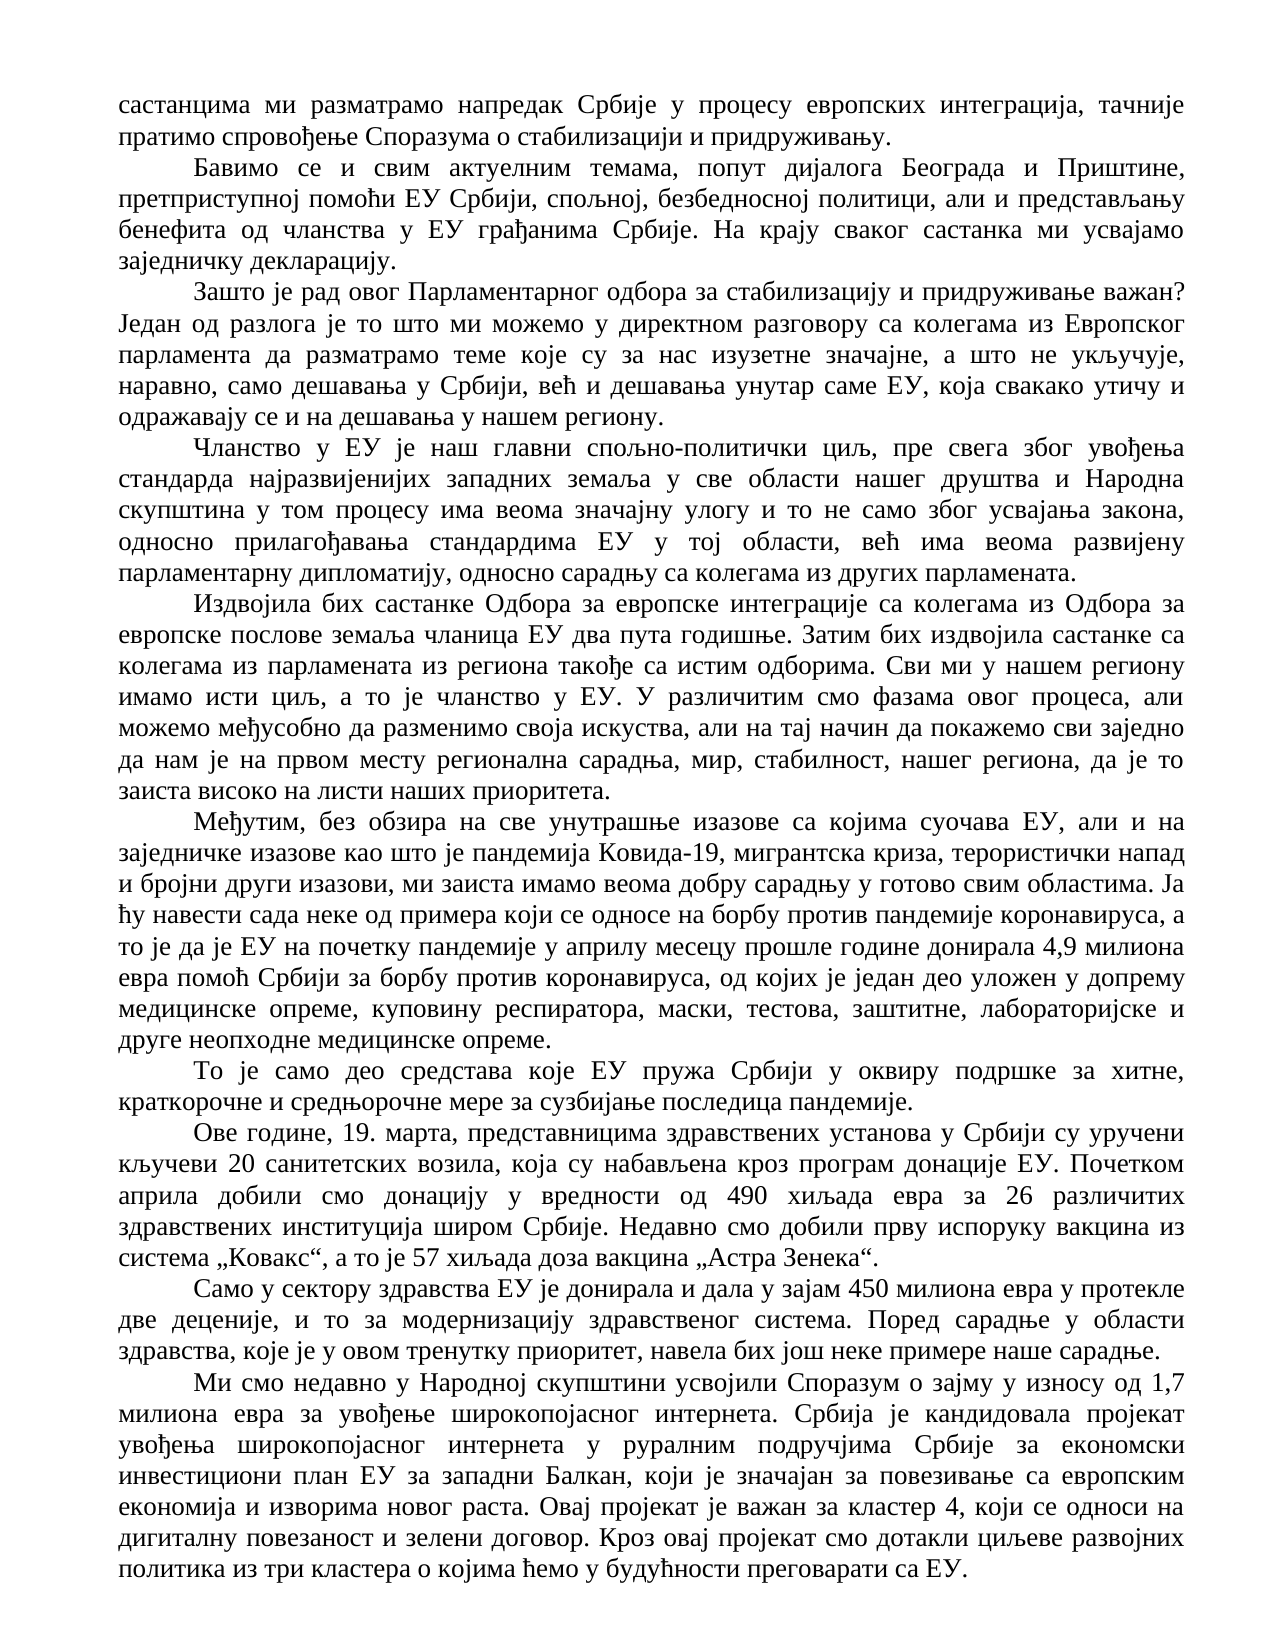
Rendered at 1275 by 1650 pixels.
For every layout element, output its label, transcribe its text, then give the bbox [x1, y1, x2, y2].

text Међутим, без обзира на све унутрашње изазове са којима суочава ЕУ, али и на заједничке изазове као што је пандемија Ковида-19, мигрантска криза, терористички напад и бројни други изазови, ми заиста имамо веома добру сарадњу у готово свим областима. Ја ћу навести сада неке од примера који се односе на борбу против пандемије коронавируса, а то је да је ЕУ на почетку пандемије у априлу месецу прошле године донирала 4,9 милиона евра помоћ Србији за борбу против коронавируса, од којих је један део уложен у допрему медицинске опреме, куповину респиратора, маски, тестова, заштитне, лабораторијске и друге неопходне медицинске опреме. [118, 805, 1186, 1054]
text Зашто је рад овог Парламентарног одбора за стабилизацију и придруживање важан? Један од разлога је то што ми можемо у директном разговору са колегама из Европског парламента да разматрамо теме које су за нас изузетне значајне, а што не укључује, наравно, само дешавања у Србији, већ и дешавања унутар саме ЕУ, која свакако утичу и одражавају се и на дешавања у нашем региону. [118, 276, 1186, 431]
text Ми смо недавно у Народној скупштини усвојили Споразум о зајму у износу од 1,7 милиона евра за увођење широкопојасног интернета. Србија је кандидовала пројекат увођења широкопојасног интернета у руралним подручјима Србије за економски инвестициони план ЕУ за западни Балкан, који је значајан за повезивање са европским економија и изворима новог раста. Овај пројекат је важан за кластер 4, који се односи на дигиталну повезаност и зелени договор. Кроз овај пројекат смо дотакли циљеве развојних политика из три кластера о којима ћемо у будућности преговарати са ЕУ. [118, 1366, 1186, 1584]
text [118, 89, 1186, 151]
text Издвојила бих састанке Одбора за европске интеграције са колегама из Одбора за европске послове земаља чланица ЕУ два пута годишње. Затим бих издвојила састанке са колегама из парламената из региона такође са истим одборима. Сви ми у нашем региону имамо исти циљ, а то је чланство у ЕУ. У различитим смо фазама овог процеса, али можемо међусобно да разменимо своја искуства, али на тај начин да покажемо сви заједно да нам је на првом месту регионална сарадња, мир, стабилност, нашег региона, да је то заиста високо на листи наших приоритета. [118, 587, 1186, 805]
text Само у сектору здравства ЕУ је донирала и дала у зајам 450 милиона евра у протекле две деценије, и то за модернизацију здравственог система. Поред сарадње у области здравства, које је у овом тренутку приоритет, навела бих још неке примере наше сарадње. [118, 1272, 1186, 1366]
text То је само део средстава које ЕУ пружа Србији у оквиру подршке за хитне, краткорочне и средњорочне мере за сузбијање последица пандемије. [118, 1054, 1186, 1116]
text Чланство у ЕУ је наш главни спољно-политички циљ, пре свега због увођења стандарда најразвијенијих западних земаља у све области нашег друштва и Народна скупштина у том процесу има веома значајну улогу и то не само због усвајања закона, односно прилагођавања стандардима ЕУ у тој области, већ има веома развијену парламентарну дипломатију, односно сарадњу са колегама из других парламената. [118, 431, 1186, 587]
text Ове године, 19. марта, представницима здравствених установа у Србији су уручени кључеви 20 санитетских возила, која су набављена кроз програм донације ЕУ. Почетком априла добили смо донацију у вредности од 490 хиљада евра за 26 различитих здравствених институција широм Србије. Недавно смо добили прву испоруку вакцина из система „Ковакс“, а то је 57 хиљада доза вакцина „Астра Зенека“. [118, 1116, 1186, 1272]
text Бавимо се и свим актуелним темама, попут дијалога Београда и Приштине, претприступној помоћи ЕУ Србији, спољној, безбедносној политици, али и представљању бенефита од чланства у ЕУ грађанима Србије. На крају сваког састанка ми усвајамо заједничку декларацију. [118, 151, 1186, 276]
